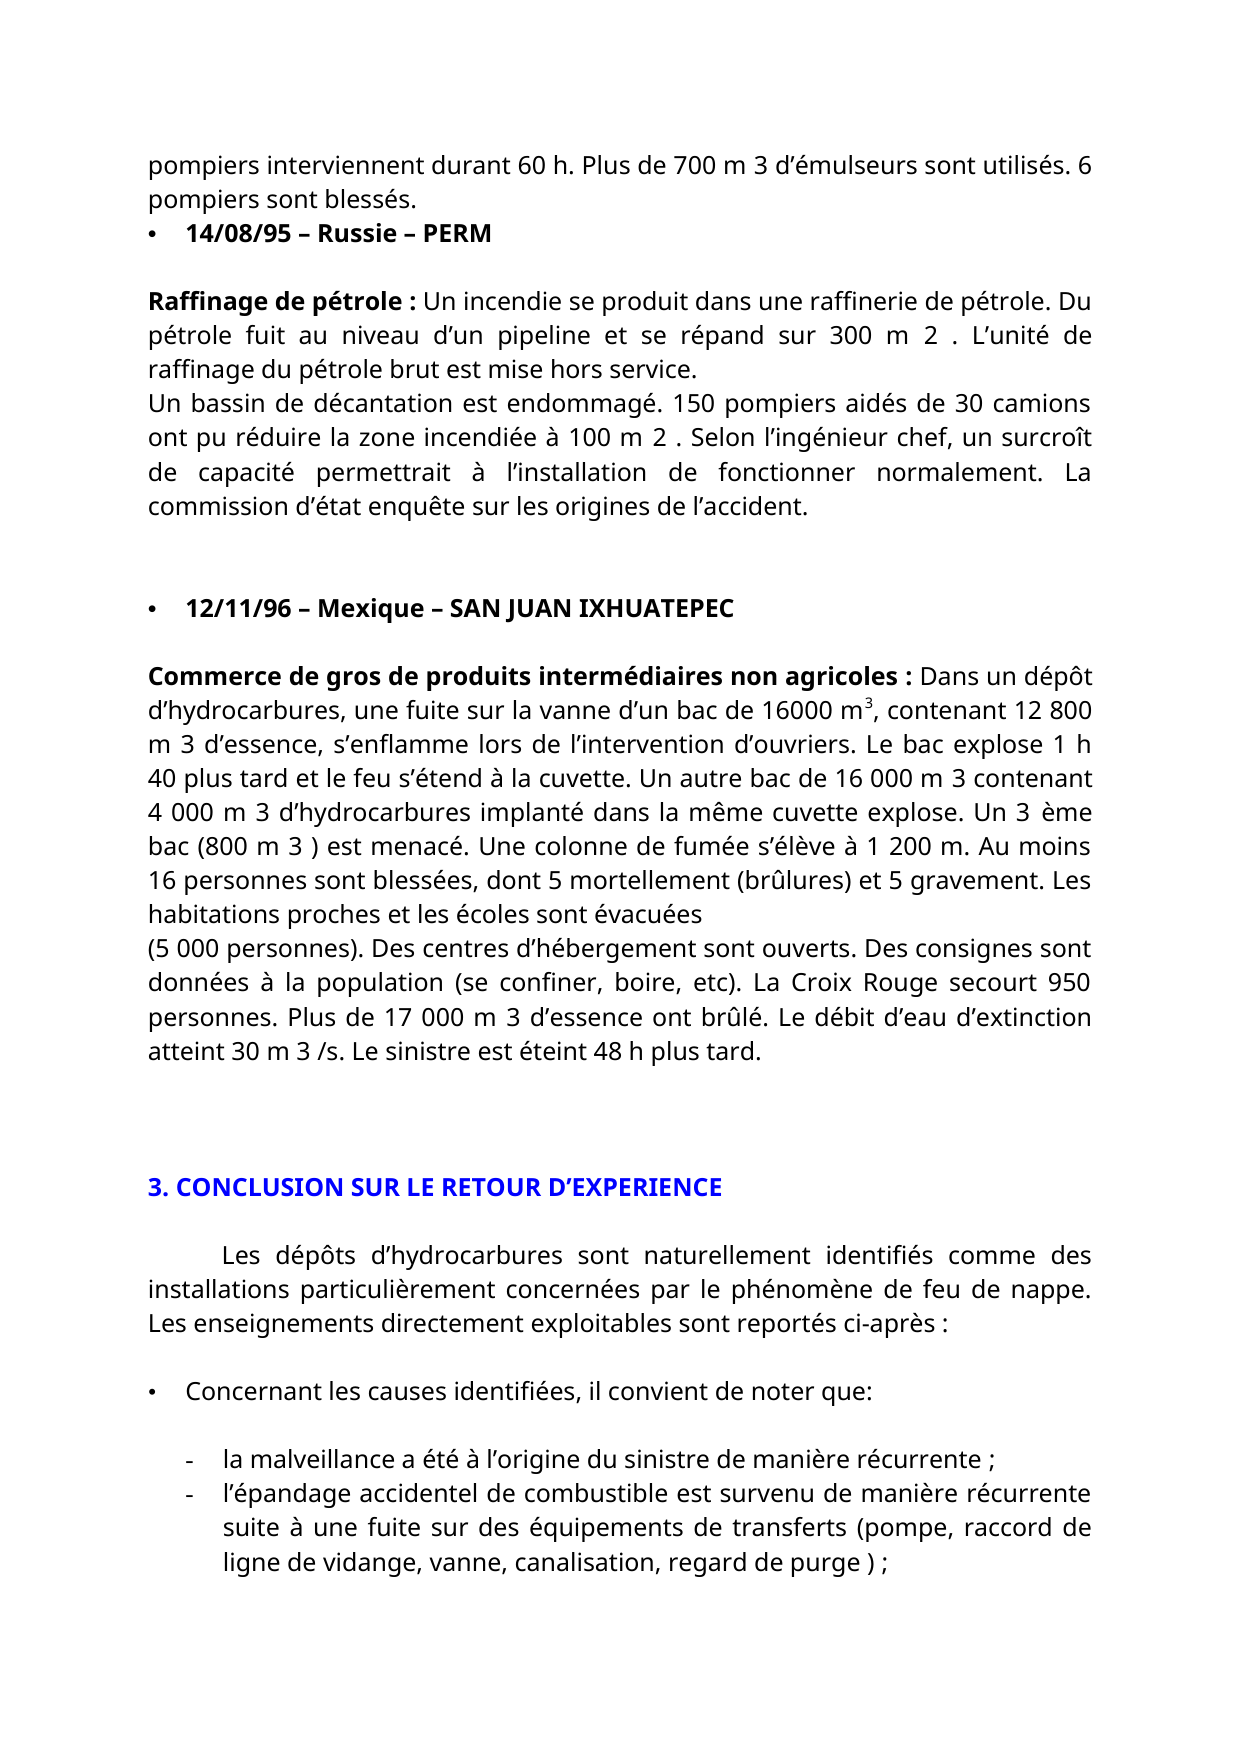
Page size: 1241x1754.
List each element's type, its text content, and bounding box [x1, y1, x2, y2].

text (5 000 personnes). Des centres d’hébergement sont ouverts. Des consignes sont données à la population (se confiner, boire, etc). secourt 950 personnes. Plus de 3 d’essence ont brûlé. Le débit d’eau d’extinction atteint 3 /s. Le sinistre est éteint 48 h plus tard. [148, 931, 1093, 1067]
list l’épandage accidentel de combustible est survenu de manière récurrente suite à une fuite sur des équipements de transferts (pompe, raccord de ligne de vidange, vanne, canalisation, regard de purge ) ; [185, 1476, 1093, 1578]
list 12/11/96 – Mexique – IXHUATEPEC [148, 590, 1093, 624]
text Les dépôts d’hydrocarbures sont naturellement identifiés comme des installations particulièrement concernées par le phénomène de feu de nappe. Les enseignements directement exploitables sont reportés ci-après : [148, 1238, 1093, 1340]
text Un bassin de décantation est endommagé. 150 pompiers aidés de 30 camions ont pu réduire la zone incendiée à 2 . Selon l’ingénieur chef, un surcroît de capacité permettrait à l’installation de fonctionner normalement. La commission d’état enquête sur les origines de l’accident. [148, 386, 1093, 522]
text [148, 148, 1093, 216]
text 3. CONCLUSION SUR LE RETOUR D’EXPERIENCE [148, 1169, 1093, 1203]
list 14/08/95 – Russie – PERM [148, 216, 1093, 250]
text Raffinage de pétrole : Un incendie se produit dans une raffinerie de pétrole. Du pétrole fuit au niveau d’un pipeline et se répand sur 2 . L’unité de raffinage du pétrole brut est mise hors service. [148, 284, 1093, 386]
list Concernant les causes identifiées, il convient de noter que: [148, 1374, 1093, 1408]
list la malveillance a été à l’origine du sinistre de manière récurrente ; [185, 1442, 1093, 1476]
text Commerce de gros de produits intermédiaires non agricoles : Dans un dépôt d’hydrocarbures, une fuite sur la vanne d’un bac de , contenant 3 d’essence, s’enflamme lors de l’intervention d’ouvriers. Le bac explose 1 h 40 plus tard et le feu s’étend à la cuvette. Un autre bac de 3 contenant 3 d’hydrocarbures implanté dans la même cuvette explose. Un 3 ème bac ( 3 ) est menacé. Une colonne de fumée s’élève à . Au moins 16 personnes sont blessées, dont 5 mortellement (brûlures) et 5 gravement. Les habitations proches et les écoles sont évacuées [148, 658, 1093, 931]
